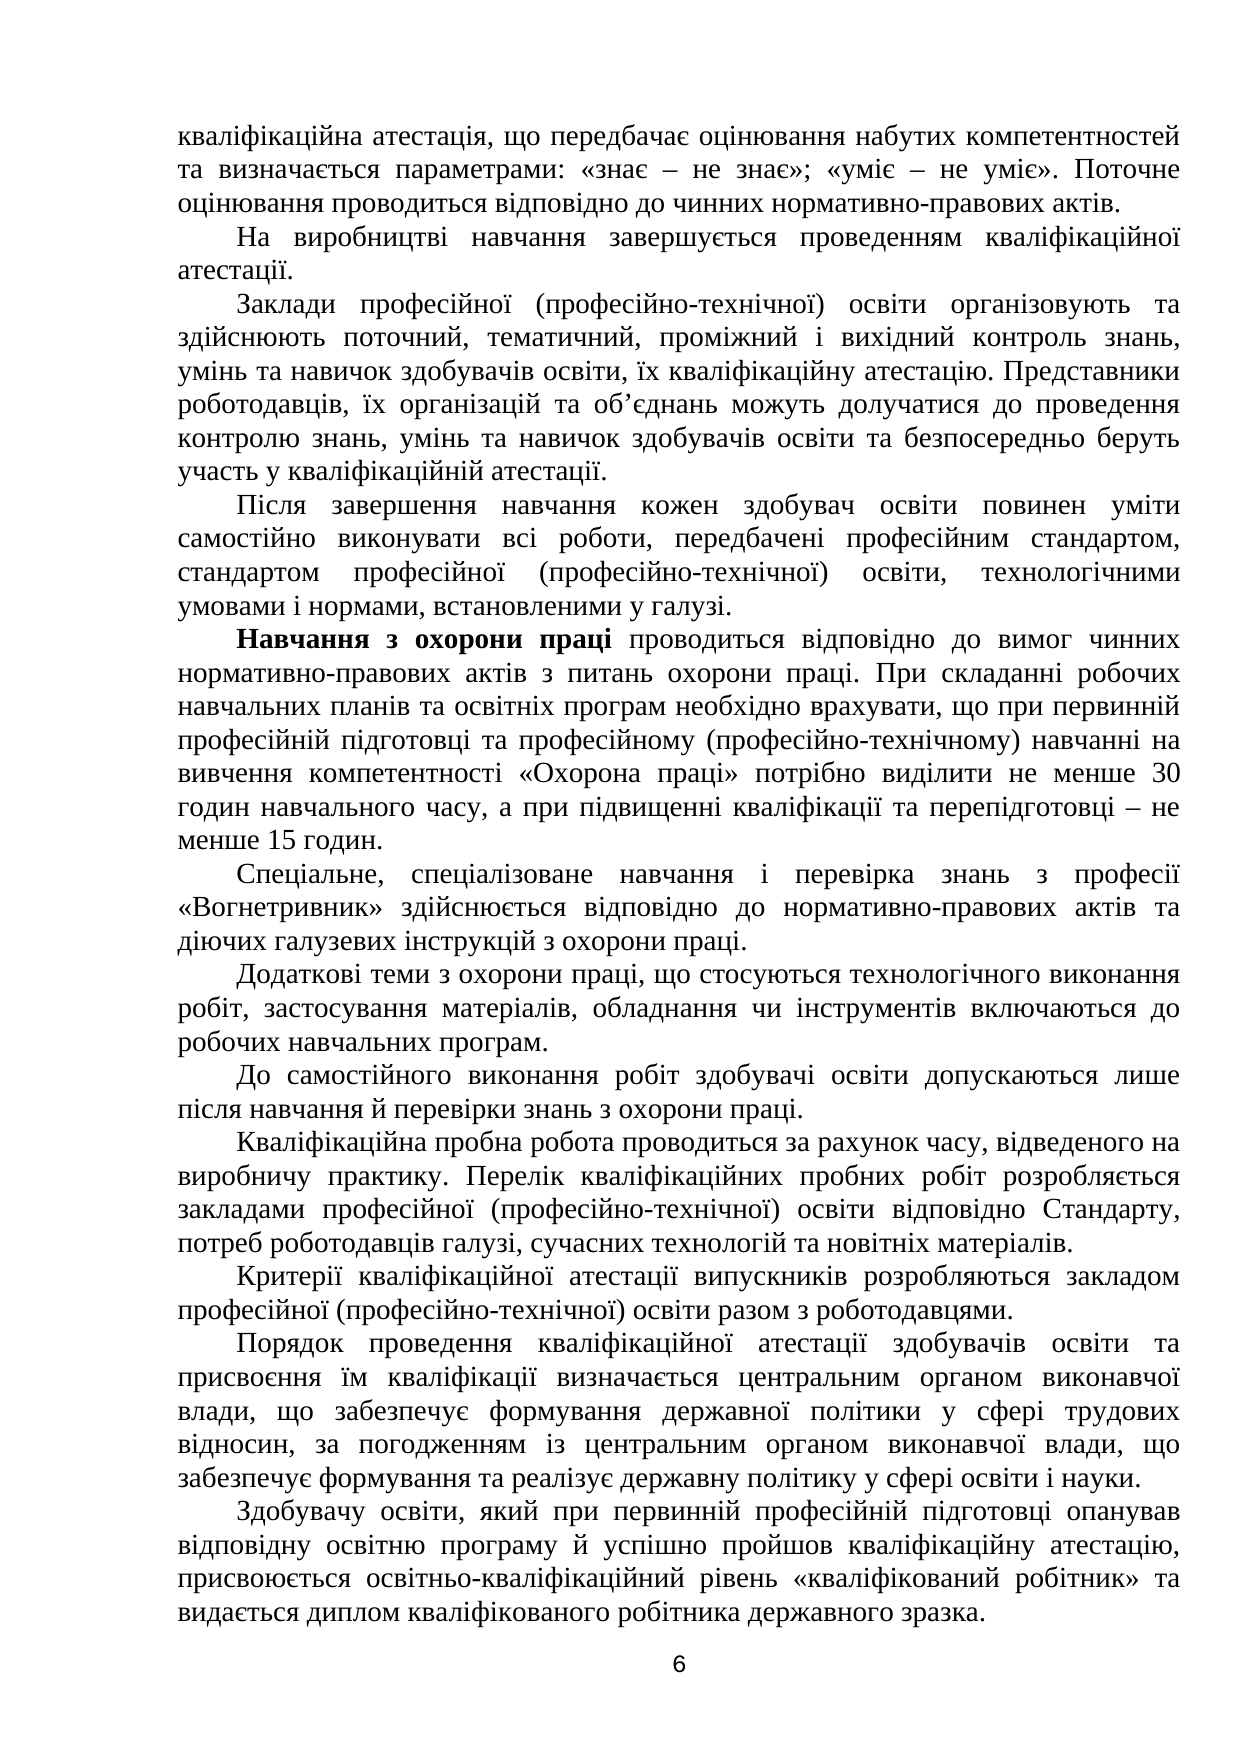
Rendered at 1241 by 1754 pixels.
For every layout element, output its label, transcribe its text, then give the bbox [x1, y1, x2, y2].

text Навчання з охорони праці проводиться відповідно до вимог чинних нормативно-правових актів з питань охорони праці. При складанні робочих навчальних планів та освітніх програм необхідно врахувати, що при первинній професійній підготовці та професійному (професійно-технічному) навчанні на вивчення компетентності «Охорона праці» потрібно виділити не менше 30 годин навчального часу, а при підвищенні кваліфікації та перепідготовці – не менше 15 годин. [177, 621, 1181, 856]
text Спеціальне, спеціалізоване навчання і перевірка знань з професії «Вогнетривник» здійснюється відповідно до нормативно-правових актів та діючих галузевих інструкцій з охорони праці. [177, 856, 1181, 957]
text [177, 118, 1181, 219]
text До самостійного виконання робіт здобувачі освіти допускаються лише після навчання й перевірки знань з охорони праці. [177, 1057, 1181, 1124]
text Кваліфікаційна пробна робота проводиться за рахунок часу, відведеного на виробничу практику. Перелік кваліфікаційних пробних робіт розробляється закладами професійної (професійно-технічної) освіти відповідно Стандарту, потреб роботодавців галузі, сучасних технологій та новітніх матеріалів. [177, 1124, 1181, 1258]
text Порядок проведення кваліфікаційної атестації здобувачів освіти та присвоєння їм кваліфікації визначається центральним органом виконавчої влади, що забезпечує формування державної політики у сфері трудових відносин, за погодженням із центральним органом виконавчої влади, що забезпечує формування та реалізує державну політику у сфері освіти і науки. [177, 1326, 1181, 1493]
text Після завершення навчання кожен здобувач освіти повинен уміти самостійно виконувати всі роботи, передбачені професійним стандартом, стандартом професійної (професійно-технічної) освіти, технологічними умовами і нормами, встановленими у галузі. [177, 487, 1181, 621]
text Критерії кваліфікаційної атестації випускників розробляються закладом професійної (професійно-технічної) освіти разом з роботодавцями. [177, 1258, 1181, 1326]
text Здобувачу освіти, який при первинній професійній підготовці опанував відповідну освітню програму й успішно пройшов кваліфікаційну атестацію, присвоюється освітньо-кваліфікаційний рівень «кваліфікований робітник» та видається диплом кваліфікованого робітника державного зразка. [177, 1493, 1181, 1627]
text Додаткові теми з охорони праці, що стосуються технологічного виконання робіт, застосування матеріалів, обладнання чи інструментів включаються до робочих навчальних програм. [177, 957, 1181, 1057]
text На виробництві навчання завершується проведенням кваліфікаційної атестації. [177, 219, 1181, 286]
text Заклади професійної (професійно-технічної) освіти організовують та здійснюють поточний, тематичний, проміжний і вихідний контроль знань, умінь та навичок здобувачів освіти, їх кваліфікаційну атестацію. Представники роботодавців, їх організацій та об’єднань можуть долучатися до проведення контролю знань, умінь та навичок здобувачів освіти та безпосередньо беруть участь у кваліфікаційній атестації. [177, 286, 1181, 487]
